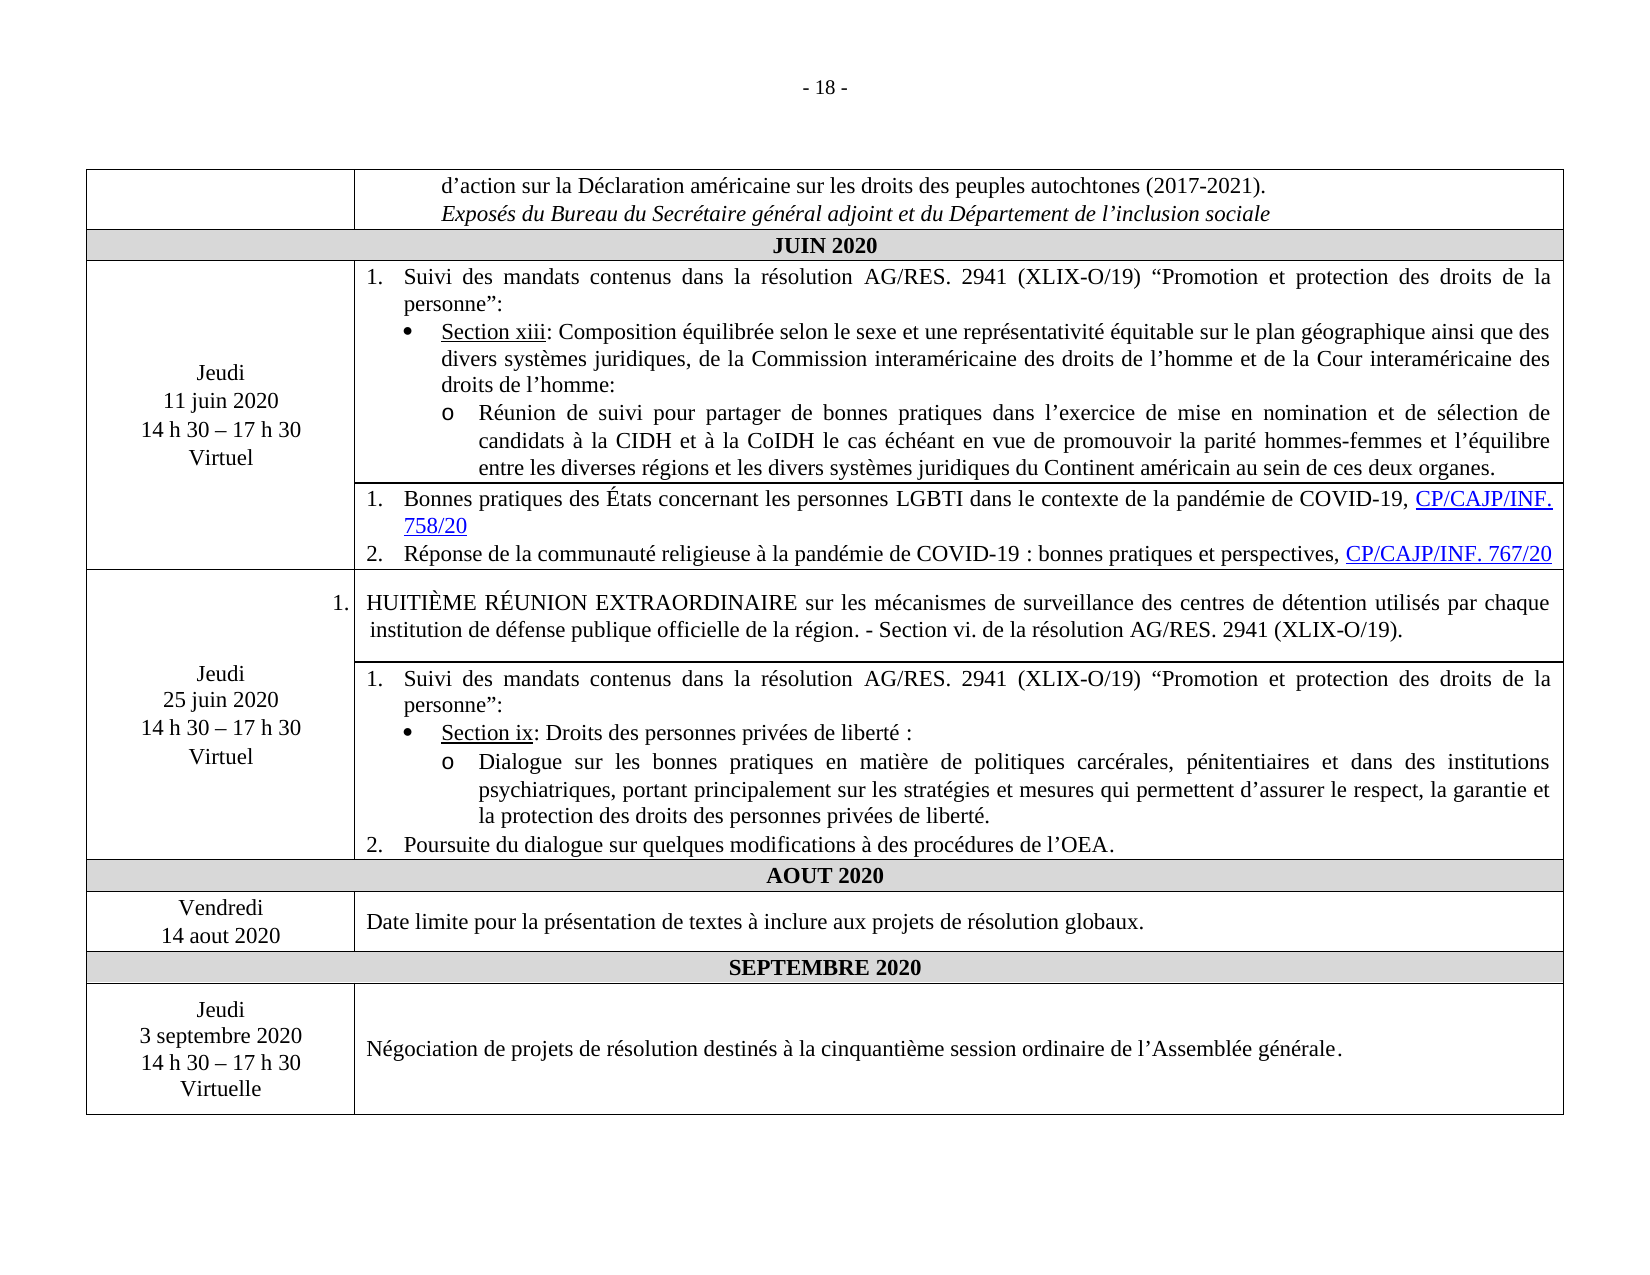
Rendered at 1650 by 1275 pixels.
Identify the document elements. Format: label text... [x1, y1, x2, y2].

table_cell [355, 984, 1563, 1114]
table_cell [355, 170, 1563, 229]
table_cell Date limite pour la présentation de textes à inclure aux projets de résolution globaux. [355, 892, 1563, 951]
table_cell Bonnes pratiques des États concernant les personnes LGBTI dans le contexte de la pandémie de COVID-19, CP/CAJP/INF. 758/20 Réponse de la communauté religieuse à la pandémie de COVID-19 : bonnes pratiques et perspectives, CP/CAJP/INF. 767/20 [355, 484, 1563, 569]
table_cell HUITIÈME RÉUNION EXTRAORDINAIRE sur les mécanismes de surveillance des centres de détention utilisés par chaque institution de défense publique officielle de la région. - Section vi. de la résolution AG/RES. 2941 (XLIX-O/19). [355, 570, 1563, 661]
table_cell AOUT 2020 [87, 860, 1563, 891]
table_cell JUIN 2020 [87, 230, 1563, 260]
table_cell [87, 170, 354, 229]
table_cell Jeudi 11 juin 2020 14 h 30 – 17 h 30 Virtuel [87, 261, 354, 569]
table_cell Jeudi 3 septembre 2020 14 h 30 – 17 h 30 Virtuelle [87, 984, 354, 1114]
table_cell Suivi des mandats contenus dans la résolution AG/RES. 2941 (XLIX-O/19) “Promotion et protection des droits de la personne”: Section ix: Droits des personnes privées de liberté : Dialogue sur les bonnes pratiques en matière de politiques carcérales, pénitentiaires et dans des institutions psychiatriques, portant principalement sur les stratégies et mesures qui permettent d’assurer le respect, la garantie et la protection des droits des personnes privées de liberté. Poursuite du dialogue sur quelques modifications à des procédures de l’OEA. [355, 663, 1563, 859]
table_cell Vendredi 14 aout 2020 [87, 892, 354, 951]
table_cell Jeudi 25 juin 2020 14 h 30 – 17 h 30 Virtuel [87, 570, 354, 859]
table_cell Suivi des mandats contenus dans la résolution AG/RES. 2941 (XLIX-O/19) “Promotion et protection des droits de la personne”: Section xiii: Composition équilibrée selon le sexe et une représentativité équitable sur le plan géographique ainsi que des divers systèmes juridiques, de la Commission interaméricaine des droits de l’homme et de la Cour interaméricaine des droits de l’homme: Réunion de suivi pour partager de bonnes pratiques dans l’exercice de mise en nomination et de sélection de candidats à la CIDH et à la CoIDH le cas échéant en vue de promouvoir la parité hommes-femmes et l’équilibre entre les diverses régions et les divers systèmes juridiques du Continent américain au sein de ces deux organes. [355, 261, 1563, 482]
table_cell SEPTEMBRE 2020 [87, 952, 1563, 982]
